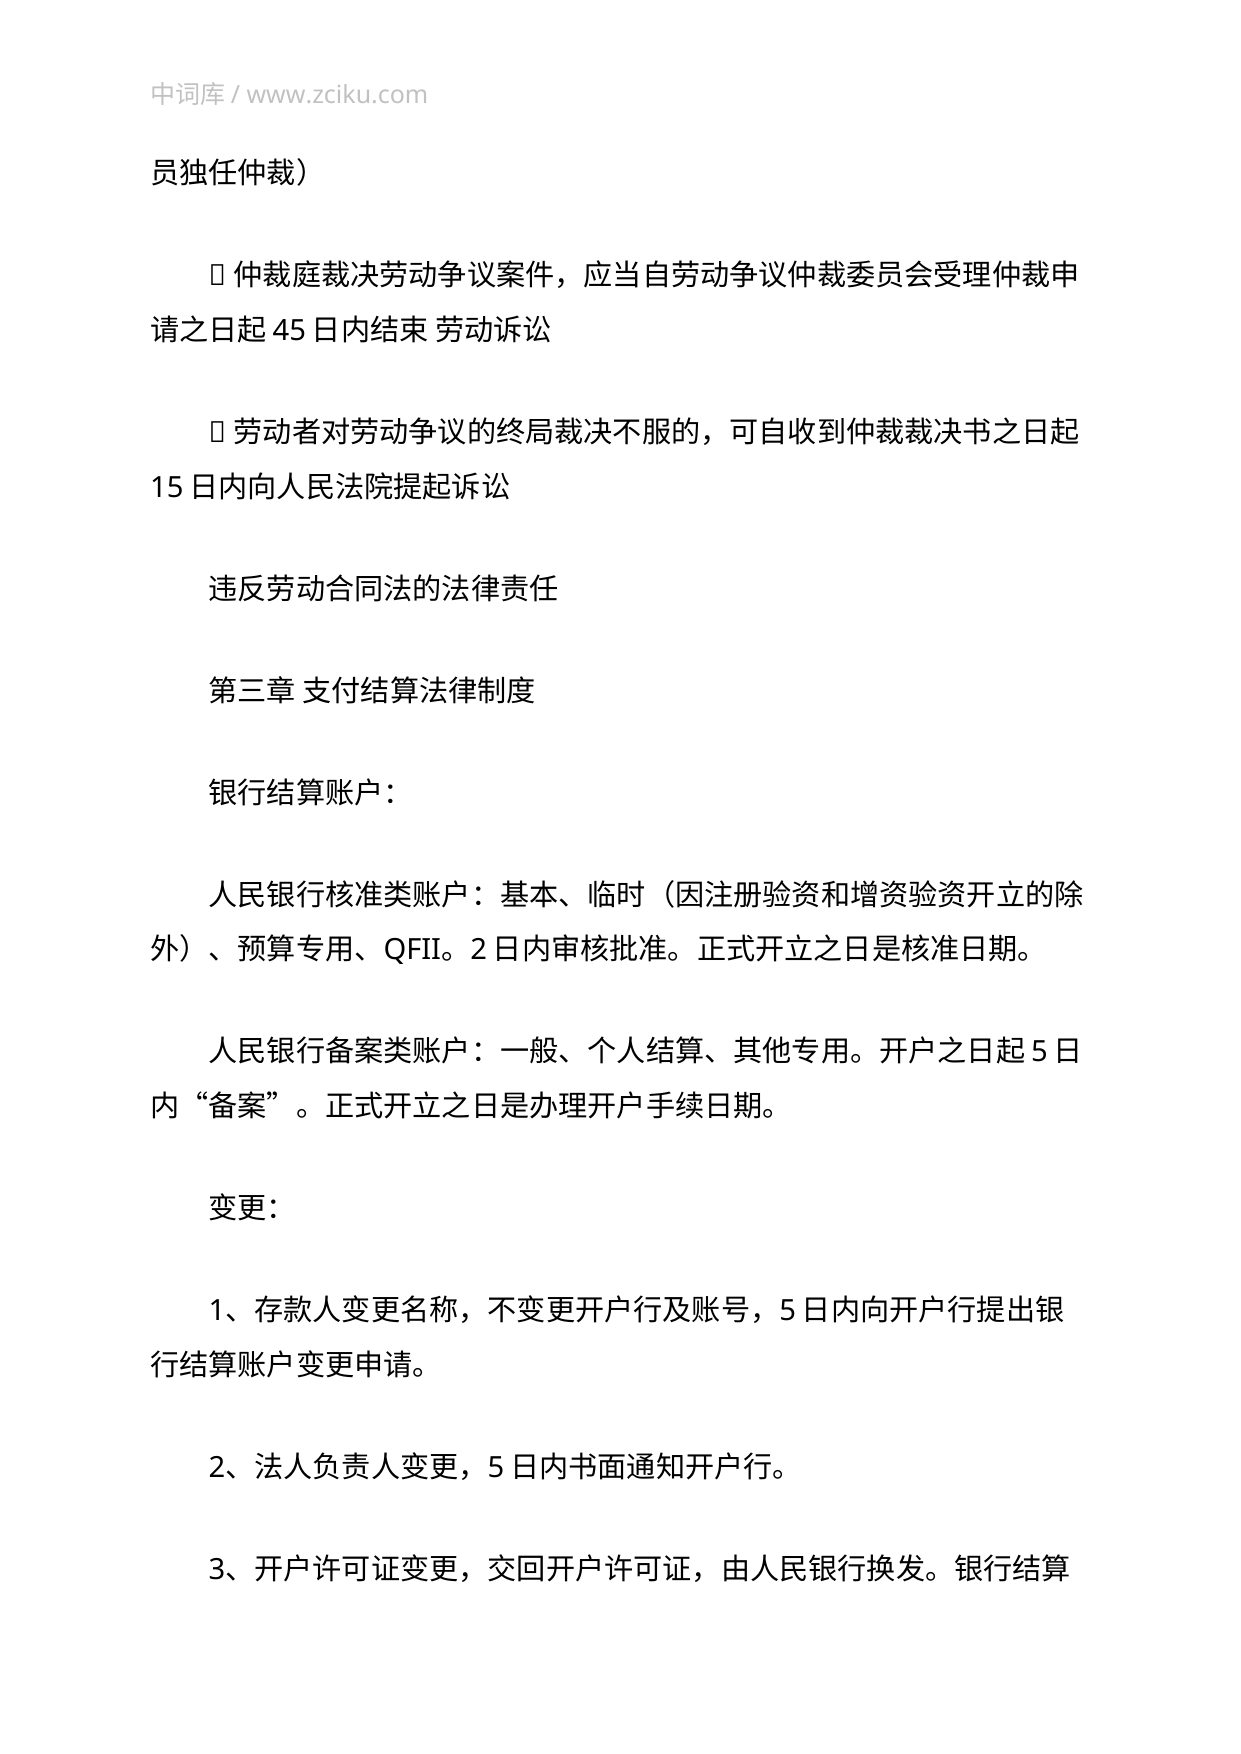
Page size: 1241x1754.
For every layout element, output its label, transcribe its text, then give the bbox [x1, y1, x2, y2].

text 1、存款人变更名称，不变更开户行及账号，5日内向开户行提出银行结算账户变更申请。 [150, 1286, 1090, 1384]
text 变更： [150, 1185, 1090, 1227]
text 人民银行备案类账户：一般、个人结算、其他专用。开户之日起5日内“备案”。正式开立之日是办理开户手续日期。 [150, 1028, 1090, 1125]
text 2、法人负责人变更，5日内书面通知开户行。 [150, 1443, 1090, 1486]
text 违反劳动合同法的法律责任 [150, 566, 1090, 608]
text 第三章 支付结算法律制度 [150, 667, 1090, 710]
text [150, 1545, 1090, 1588]
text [150, 150, 1090, 192]
text 银行结算账户： [150, 769, 1090, 812]
text  仲裁庭裁决劳动争议案件，应当自劳动争议仲裁委员会受理仲裁申请之日起45日内结束 劳动诉讼 [150, 252, 1090, 349]
text  劳动者对劳动争议的终局裁决不服的，可自收到仲裁裁决书之日起15日内向人民法院提起诉讼 [150, 409, 1090, 506]
text 人民银行核准类账户：基本、临时（因注册验资和增资验资开立的除外）、预算专用、QFII。2日内审核批准。正式开立之日是核准日期。 [150, 871, 1090, 968]
